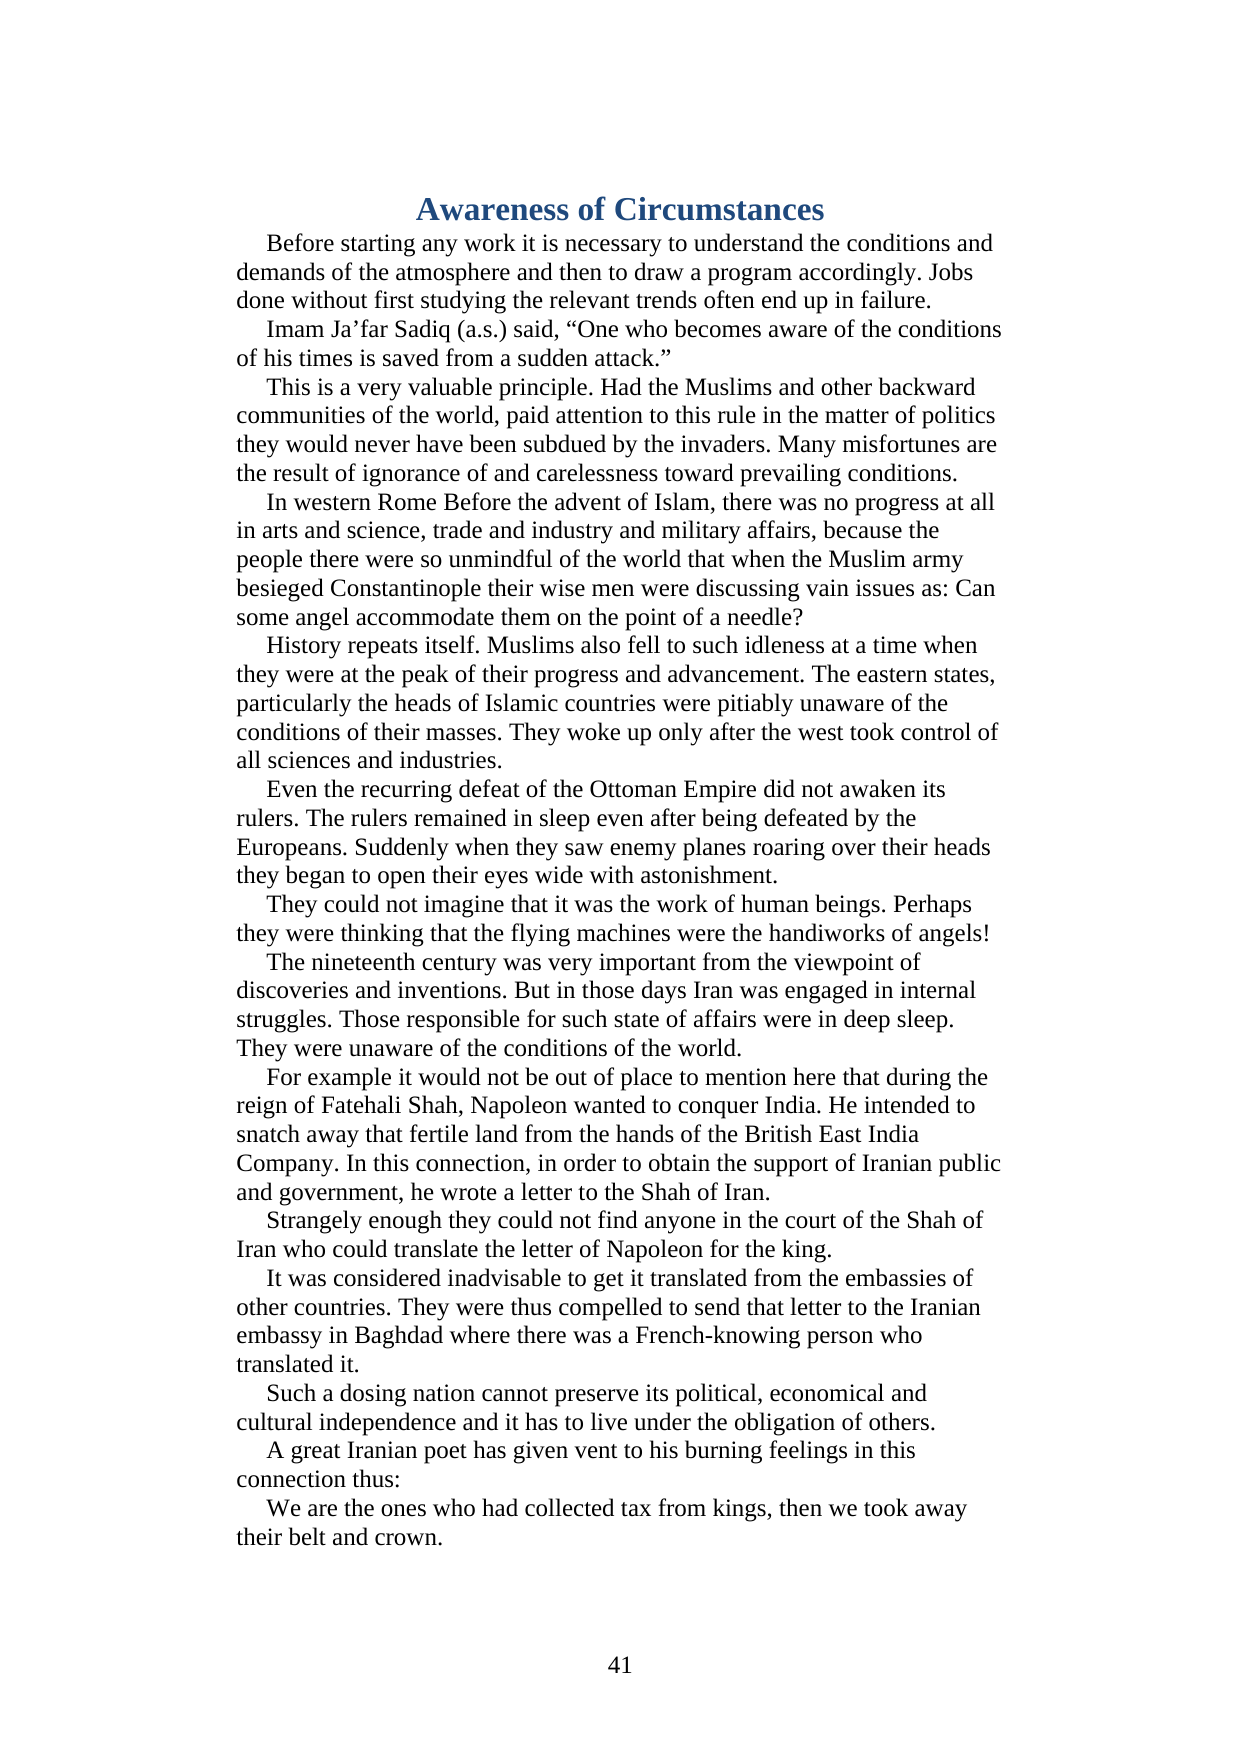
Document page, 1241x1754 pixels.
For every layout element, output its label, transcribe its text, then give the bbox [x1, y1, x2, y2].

text For example it would not be out of place to mention here that during the reign of Fatehali Shah, Napoleon wanted to conquer India. He intended to snatch away that fertile land from the hands of the British East India Company. In this connection, in order to obtain the support of Iranian public and government, he wrote a letter to the Shah of Iran. [236, 1062, 1004, 1206]
text History repeats itself. Muslims also fell to such idleness at a time when they were at the peak of their progress and advancement. The eastern states, particularly the heads of Islamic countries were pitiably unaware of the conditions of their masses. They woke up only after the west took control of all sciences and industries. [236, 631, 1004, 774]
text This is a very valuable principle. Had the Muslims and other backward communities of the world, paid attention to this rule in the matter of politics they would never have been subdued by the invaders. Many misfortunes are the result of ignorance of and carelessness toward prevailing conditions. [236, 372, 1004, 487]
text Such a dosing nation cannot preserve its political, economical and cultural independence and it has to live under the obligation of others. [236, 1378, 1004, 1436]
subtitle Awareness of Circumstances [236, 190, 1004, 228]
text It was considered inadvisable to get it translated from the embassies of other countries. They were thus compelled to send that letter to the Iranian embassy in Baghdad where there was a French-knowing person who translated it. [236, 1263, 1004, 1378]
text Before starting any work it is necessary to understand the conditions and demands of the atmosphere and then to draw a program accordingly. Jobs done without first studying the relevant trends often end up in failure. [236, 228, 1004, 314]
text They could not imagine that it was the work of human beings. Perhaps they were thinking that the flying machines were the handiworks of angels! [236, 889, 1004, 947]
text A great Iranian poet has given vent to his burning feelings in this connection thus: [236, 1436, 1004, 1493]
text Even the recurring defeat of the Ottoman Empire did not awaken its rulers. The rulers remained in sleep even after being defeated by the Europeans. Suddenly when they saw enemy planes roaring over their heads they began to open their eyes wide with astonishment. [236, 774, 1004, 889]
text Imam Ja’far Sadiq (a.s.) said, “One who becomes aware of the conditions of his times is saved from a sudden attack.” [236, 314, 1004, 372]
text The nineteenth century was very important from the viewpoint of discoveries and inventions. But in those days Iran was engaged in internal struggles. Those responsible for such state of affairs were in deep sleep. They were unaware of the conditions of the world. [236, 947, 1004, 1062]
text We are the ones who had collected tax from kings, then we took away their belt and crown. [236, 1493, 1004, 1551]
text Strangely enough they could not find anyone in the court of the Shah of Iran who could translate the letter of Napoleon for the king. [236, 1206, 1004, 1263]
text In western Rome Before the advent of Islam, there was no progress at all in arts and science, trade and industry and military affairs, because the people there were so unmindful of the world that when the Muslim army besieged Constantinople their wise men were discussing vain issues as: Can some angel accommodate them on the point of a needle? [236, 487, 1004, 631]
